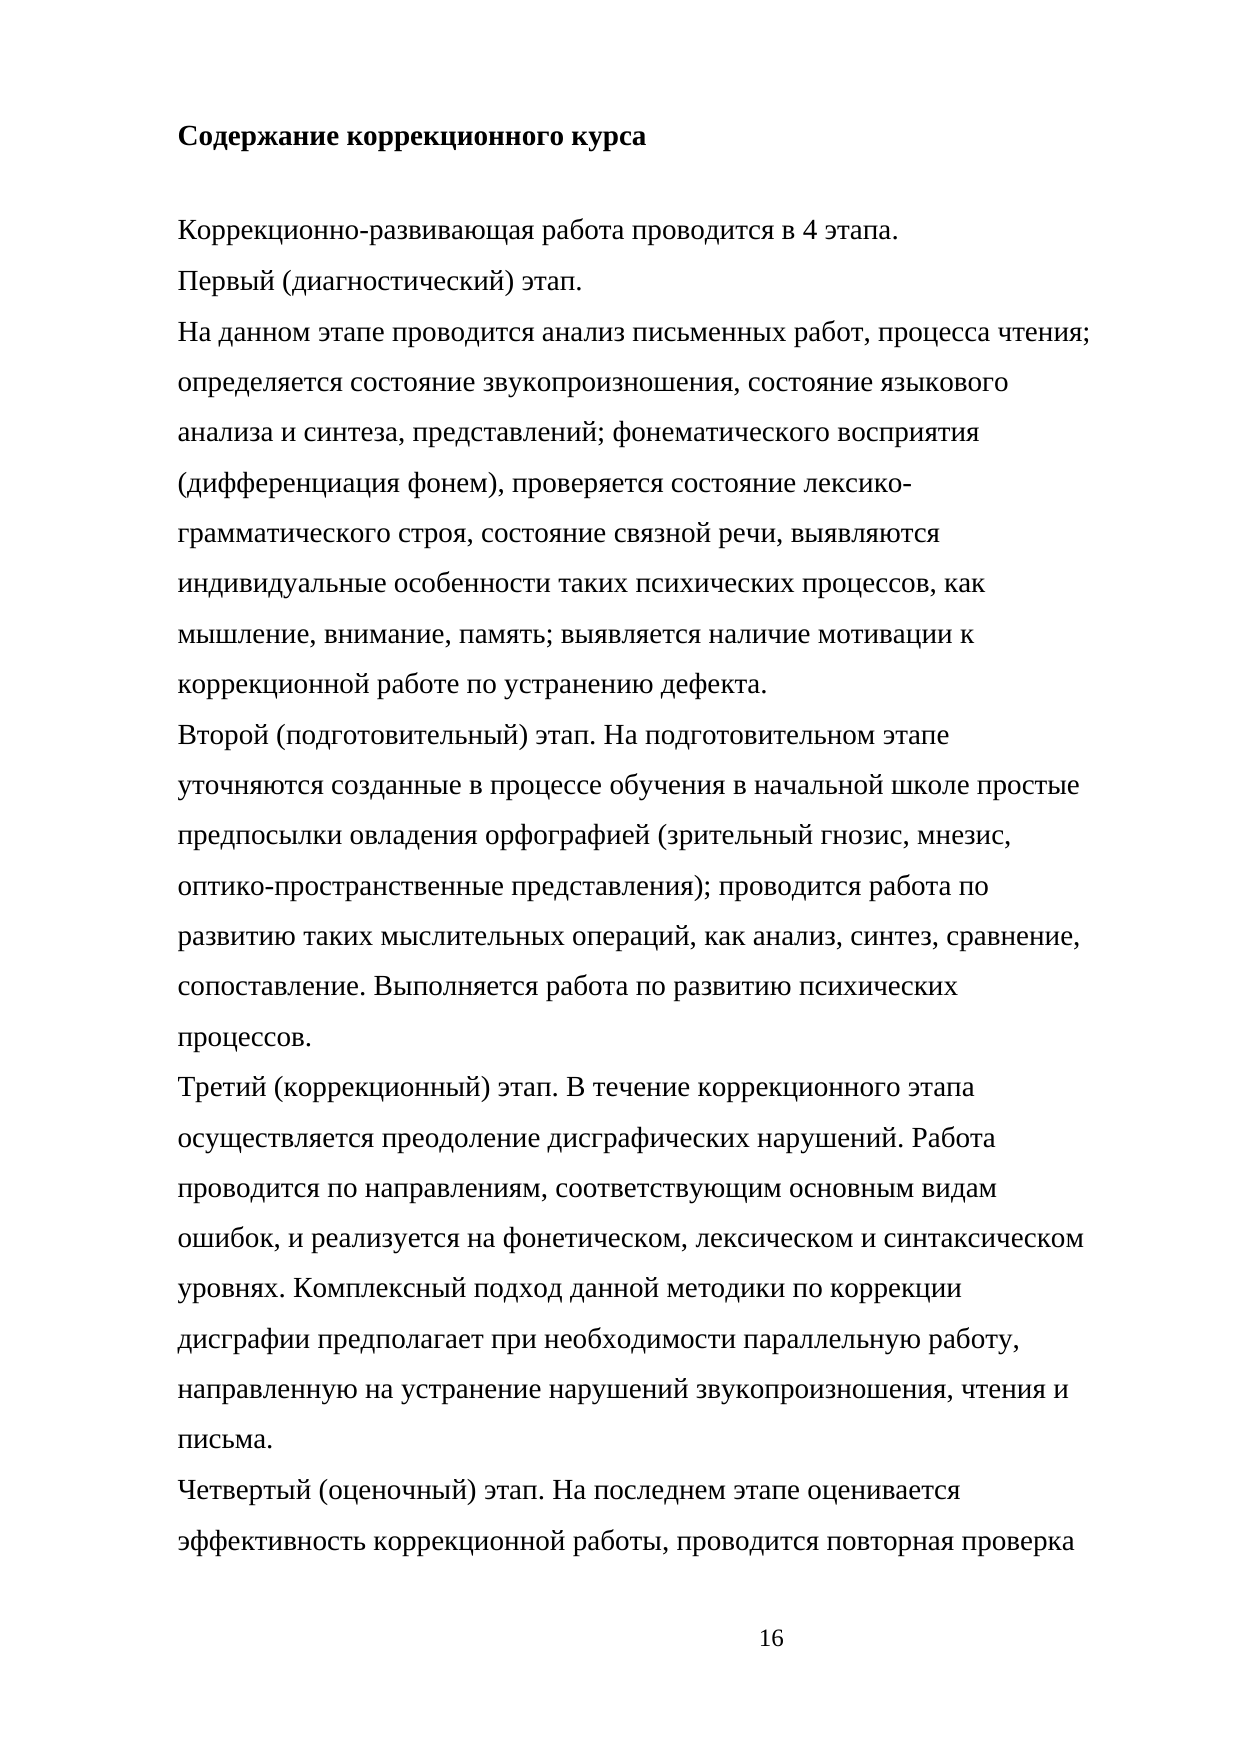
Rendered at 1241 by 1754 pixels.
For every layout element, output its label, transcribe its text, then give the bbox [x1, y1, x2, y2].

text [177, 1472, 1099, 1556]
text Второй (подготовительный) этап. На подготовительном этапе уточняются созданные в процессе обучения в начальной школе простые предпосылки овладения орфографией (зрительный гнозис, мнезис, оптико-пространственные представления); проводится работа по развитию таких мыслительных операций, как анализ, синтез, сравнение, сопоставление. Выполняется работа по развитию психических процессов. [177, 717, 1099, 1052]
text Коррекционно-развивающая работа проводится в 4 этапа. [177, 212, 1099, 246]
text Первый (диагностический) этап. [177, 263, 1099, 297]
text Содержание коррекционного курса [177, 118, 1099, 152]
text На данном этапе проводится анализ письменных работ, процесса чтения; определяется состояние звукопроизношения, состояние языкового анализа и синтеза, представлений; фонематического восприятия (дифференциация фонем), проверяется состояние лексико-грамматического строя, состояние связной речи, выявляются индивидуальные особенности таких психических процессов, как мышление, внимание, память; выявляется наличие мотивации к коррекционной работе по устранению дефекта. [177, 314, 1099, 699]
text Третий (коррекционный) этап. В течение коррекционного этапа осуществляется преодоление дисграфических нарушений. Работа проводится по направлениям, соответствующим основным видам ошибок, и реализуется на фонетическом, лексическом и синтаксическом уровнях. Комплексный подход данной методики по коррекции дисграфии предполагает при необходимости параллельную работу, направленную на устранение нарушений звукопроизношения, чтения и письма. [177, 1069, 1099, 1455]
